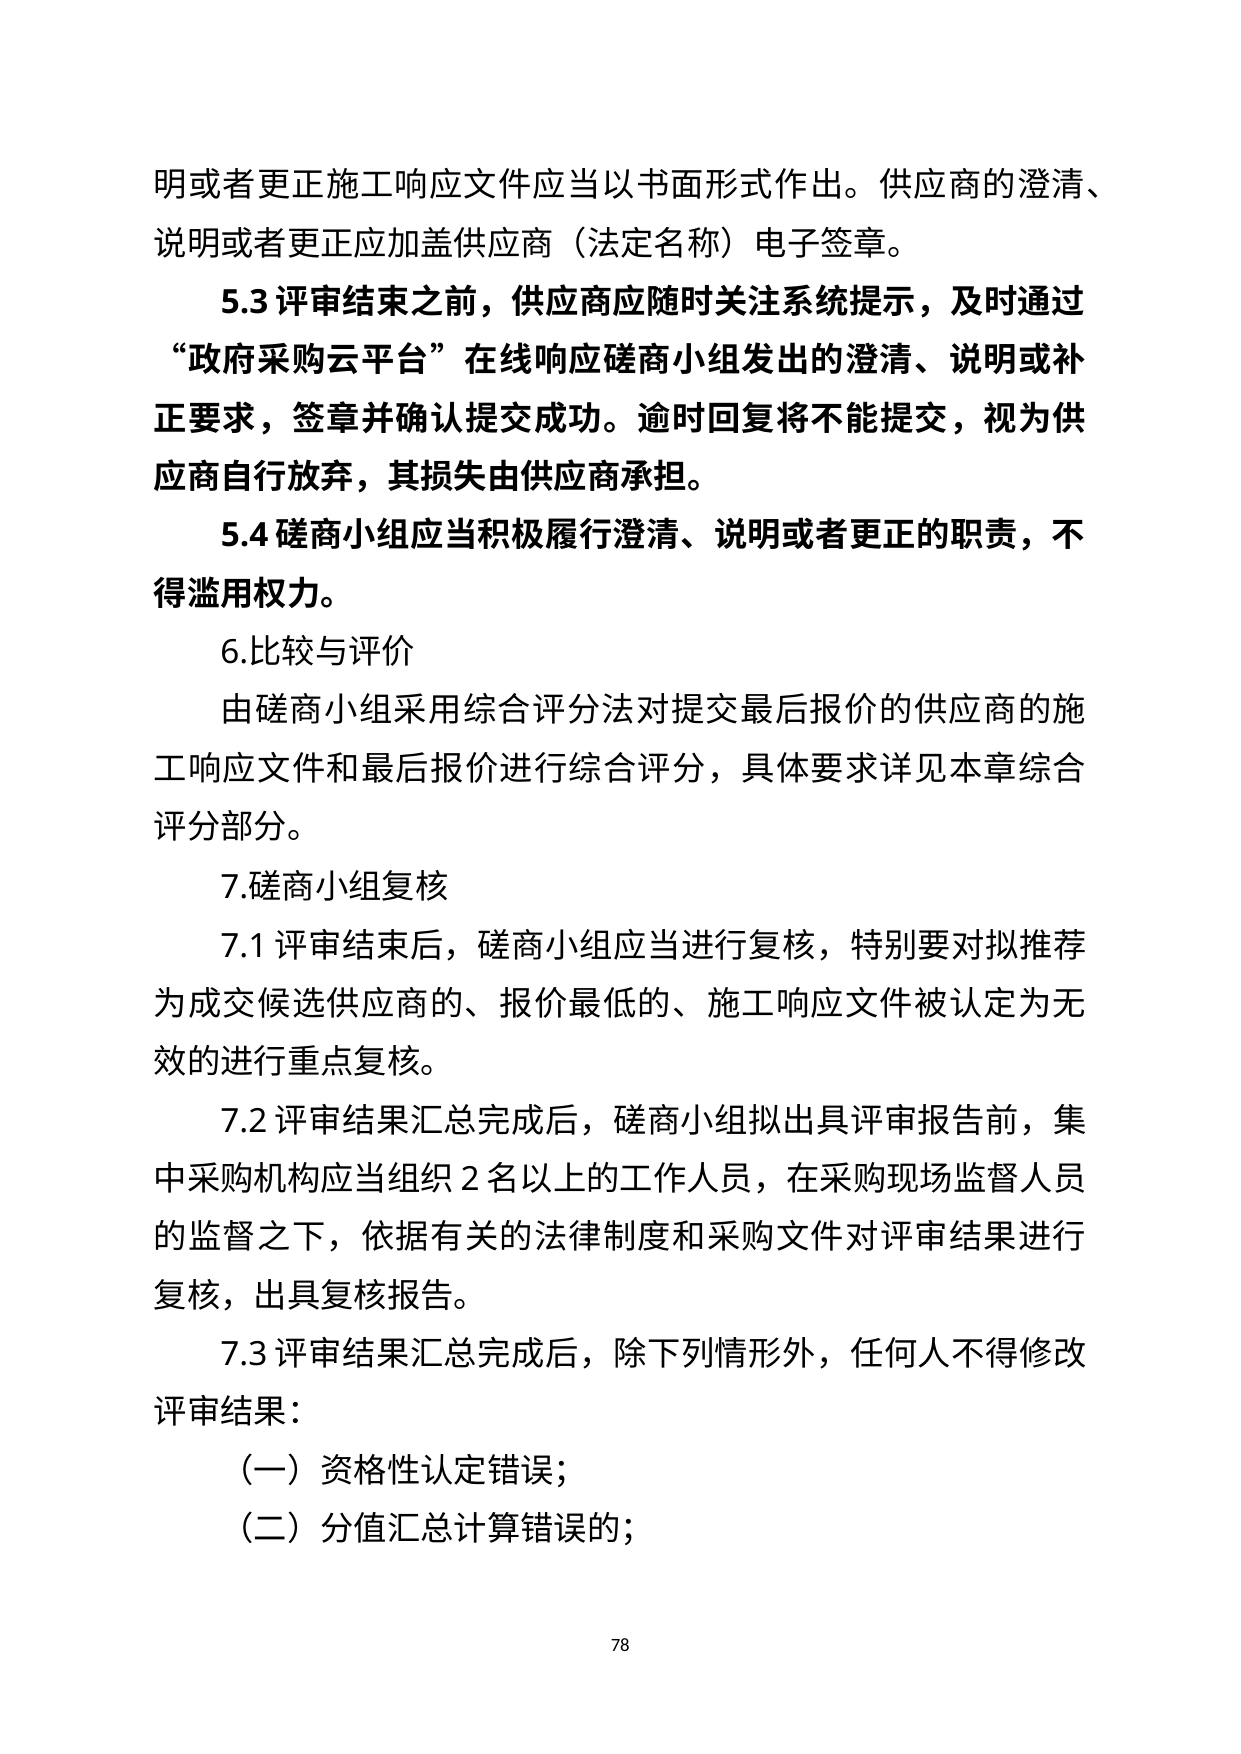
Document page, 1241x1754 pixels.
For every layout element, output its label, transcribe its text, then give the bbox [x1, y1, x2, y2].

list 7.2评审结果汇总完成后，磋商小组拟出具评审报告前，集中采购机构应当组织2名以上的工作人员，在采购现场监督人员的监督之下，依据有关的法律制度和采购文件对评审结果进行复核，出具复核报告。 [153, 1085, 1087, 1319]
list （一）资格性认定错误； [153, 1435, 1087, 1494]
list 6.比较与评价 [153, 617, 1087, 675]
text 5.3评审结束之前，供应商应随时关注系统提示，及时通过“政府采购云平台”在线响应磋商小组发出的澄清、说明或补正要求，签章并确认提交成功。逾时回复将不能提交，视为供应商自行放弃，其损失由供应商承担。 [153, 267, 1087, 500]
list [153, 150, 1087, 267]
list 7.1评审结束后，磋商小组应当进行复核，特别要对拟推荐为成交候选供应商的、报价最低的、施工响应文件被认定为无效的进行重点复核。 [153, 910, 1087, 1085]
text 由磋商小组采用综合评分法对提交最后报价的供应商的施工响应文件和最后报价进行综合评分，具体要求详见本章综合评分部分。 [153, 675, 1087, 850]
list （二）分值汇总计算错误的； [153, 1494, 1087, 1552]
text 5.4磋商小组应当积极履行澄清、说明或者更正的职责，不得滥用权力。 [153, 500, 1087, 617]
list 7.磋商小组复核 [153, 850, 1087, 910]
list 7.3评审结果汇总完成后，除下列情形外，任何人不得修改评审结果： [153, 1319, 1087, 1435]
